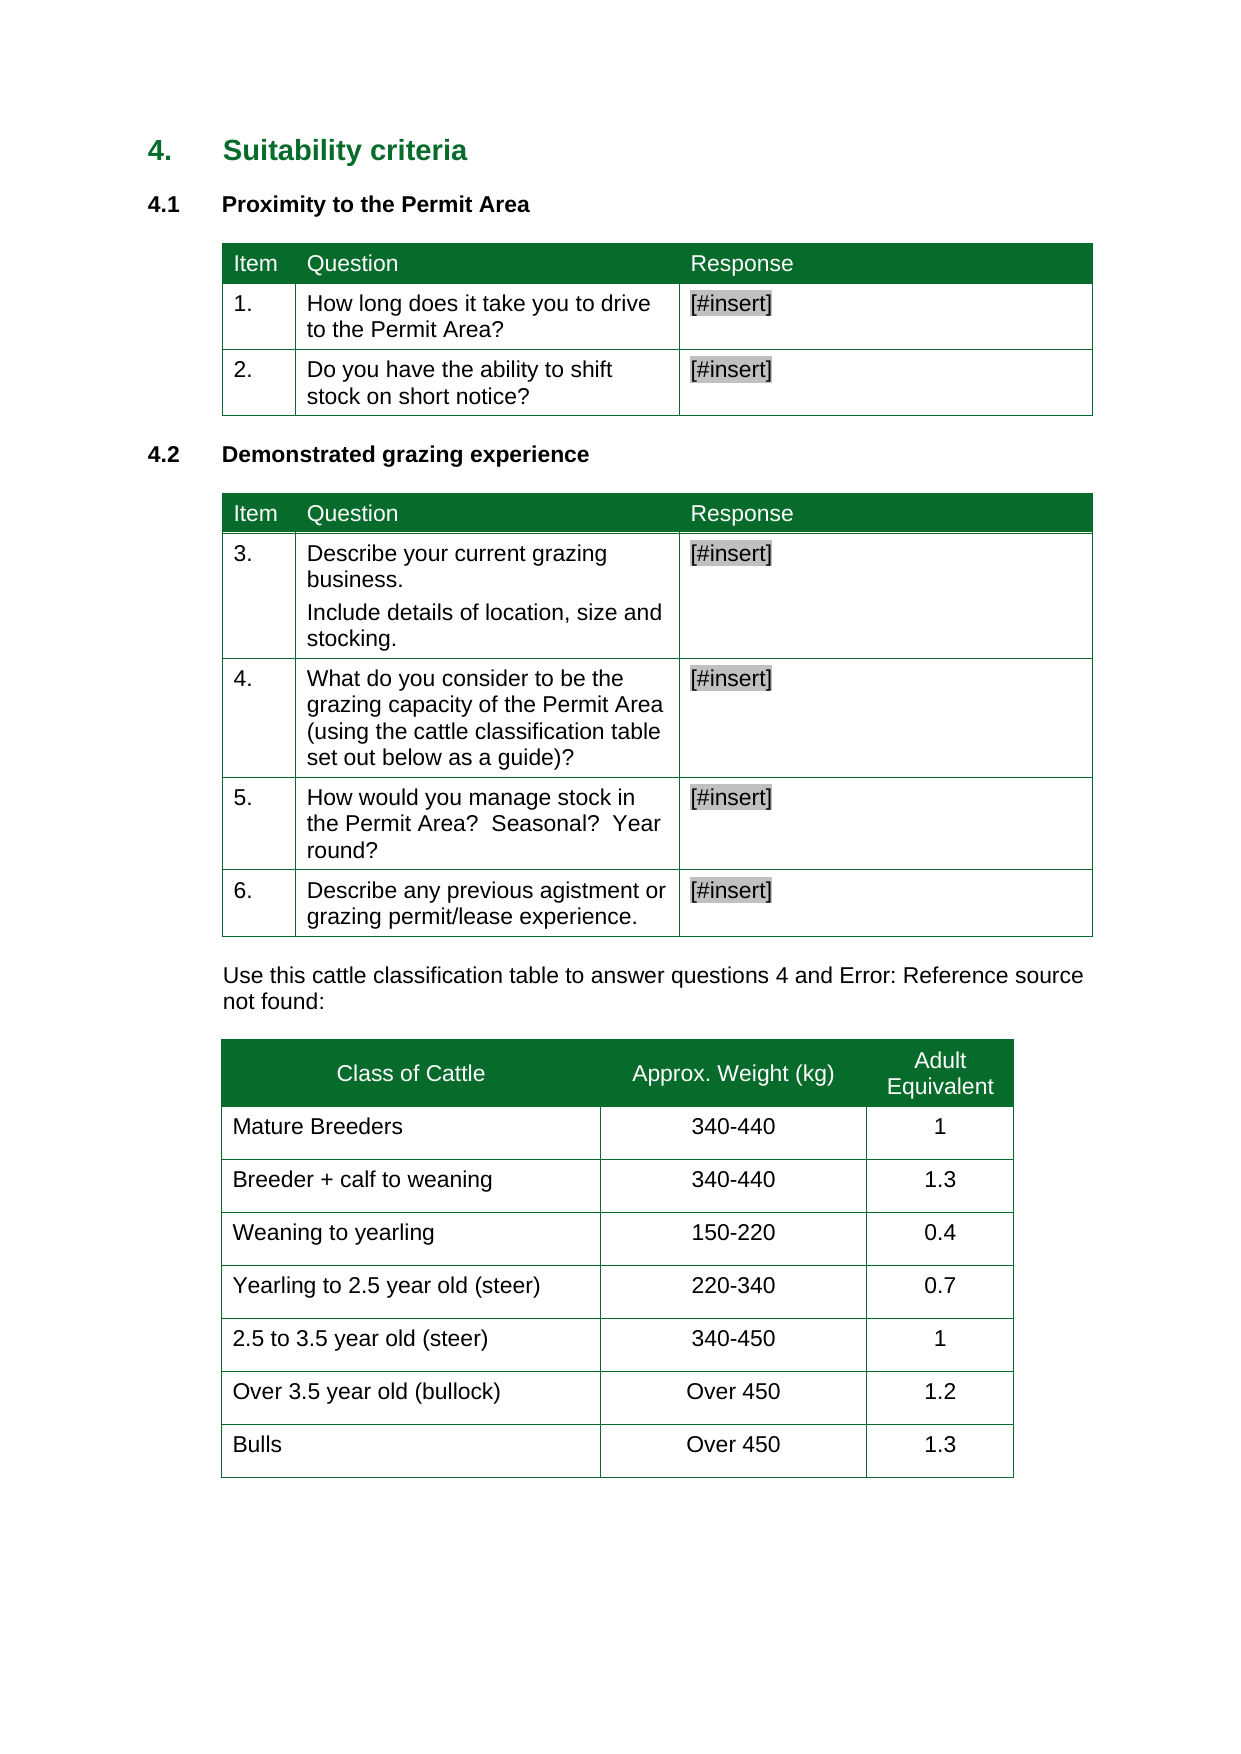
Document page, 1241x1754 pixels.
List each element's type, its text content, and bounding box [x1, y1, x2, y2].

table_cell [#insert] [680, 350, 1092, 415]
table_cell [223, 534, 295, 658]
table_cell How long does it take you to drive to the Permit Area? [296, 284, 679, 349]
table_cell [#insert] [680, 659, 1092, 777]
table_cell Describe any previous agistment or grazing permit/lease experience. [296, 870, 679, 936]
table_cell Weaning to yearling [222, 1213, 600, 1264]
table_cell Do you have the ability to shift stock on short notice? [296, 350, 679, 415]
table_cell [#insert] [680, 534, 1092, 658]
table_cell 0.4 [867, 1213, 1013, 1264]
table_cell [223, 778, 295, 869]
table_header Item [223, 244, 295, 283]
table_cell [#insert] [680, 284, 1092, 349]
table_cell 1.2 [867, 1372, 1013, 1424]
table_cell [223, 659, 295, 777]
table_header Adult Equivalent [867, 1040, 1013, 1106]
table_cell Over 3.5 year old (bullock) [222, 1372, 600, 1424]
subtitle Proximity to the Permit Area [148, 191, 1092, 218]
table_cell 1.3 [867, 1160, 1013, 1212]
table_cell [#insert] [680, 778, 1092, 869]
table_cell 1 [867, 1319, 1013, 1371]
table_cell Over 450 [601, 1425, 866, 1477]
table_header Question [296, 494, 679, 532]
table_cell 150-220 [601, 1213, 866, 1264]
table_cell How would you manage stock in the Permit Area? Seasonal? Year round? [296, 778, 679, 869]
subtitle Demonstrated grazing experience [148, 441, 1092, 468]
table_cell Describe your current grazing business. Include details of location, size and stocking. [296, 534, 679, 658]
table_cell 2.5 to 3.5 year old (steer) [222, 1319, 600, 1371]
table_cell 340-440 [601, 1107, 866, 1158]
table_cell 0.7 [867, 1266, 1013, 1318]
table_cell Over 450 [601, 1372, 866, 1424]
table_cell 220-340 [601, 1266, 866, 1318]
table_cell Yearling to 2.5 year old (steer) [222, 1266, 600, 1318]
table_cell Bulls [222, 1425, 600, 1477]
table_cell [223, 870, 295, 936]
table_cell What do you consider to be the grazing capacity of the Permit Area (using the cattle classification table set out below as a guide)? [296, 659, 679, 777]
table_header Response [680, 494, 1092, 532]
text Use this cattle classification table to answer questions 4 and 7: [223, 962, 1092, 1014]
table_header Item [223, 494, 295, 532]
table_header Question [296, 244, 679, 283]
table_cell 1.3 [867, 1425, 1013, 1477]
table_cell [223, 284, 295, 349]
subtitle Suitability criteria [148, 133, 1092, 166]
table_cell [#insert] [680, 870, 1092, 936]
table_cell 340-450 [601, 1319, 866, 1371]
table_header Class of Cattle [222, 1040, 600, 1106]
table_cell 340-440 [601, 1160, 866, 1212]
table_cell [223, 350, 295, 415]
table_cell Mature Breeders [222, 1107, 600, 1158]
table_header Response [680, 244, 1092, 283]
table_header Approx. Weight (kg) [601, 1040, 866, 1106]
table_cell Breeder + calf to weaning [222, 1160, 600, 1212]
table_cell 1 [867, 1107, 1013, 1158]
